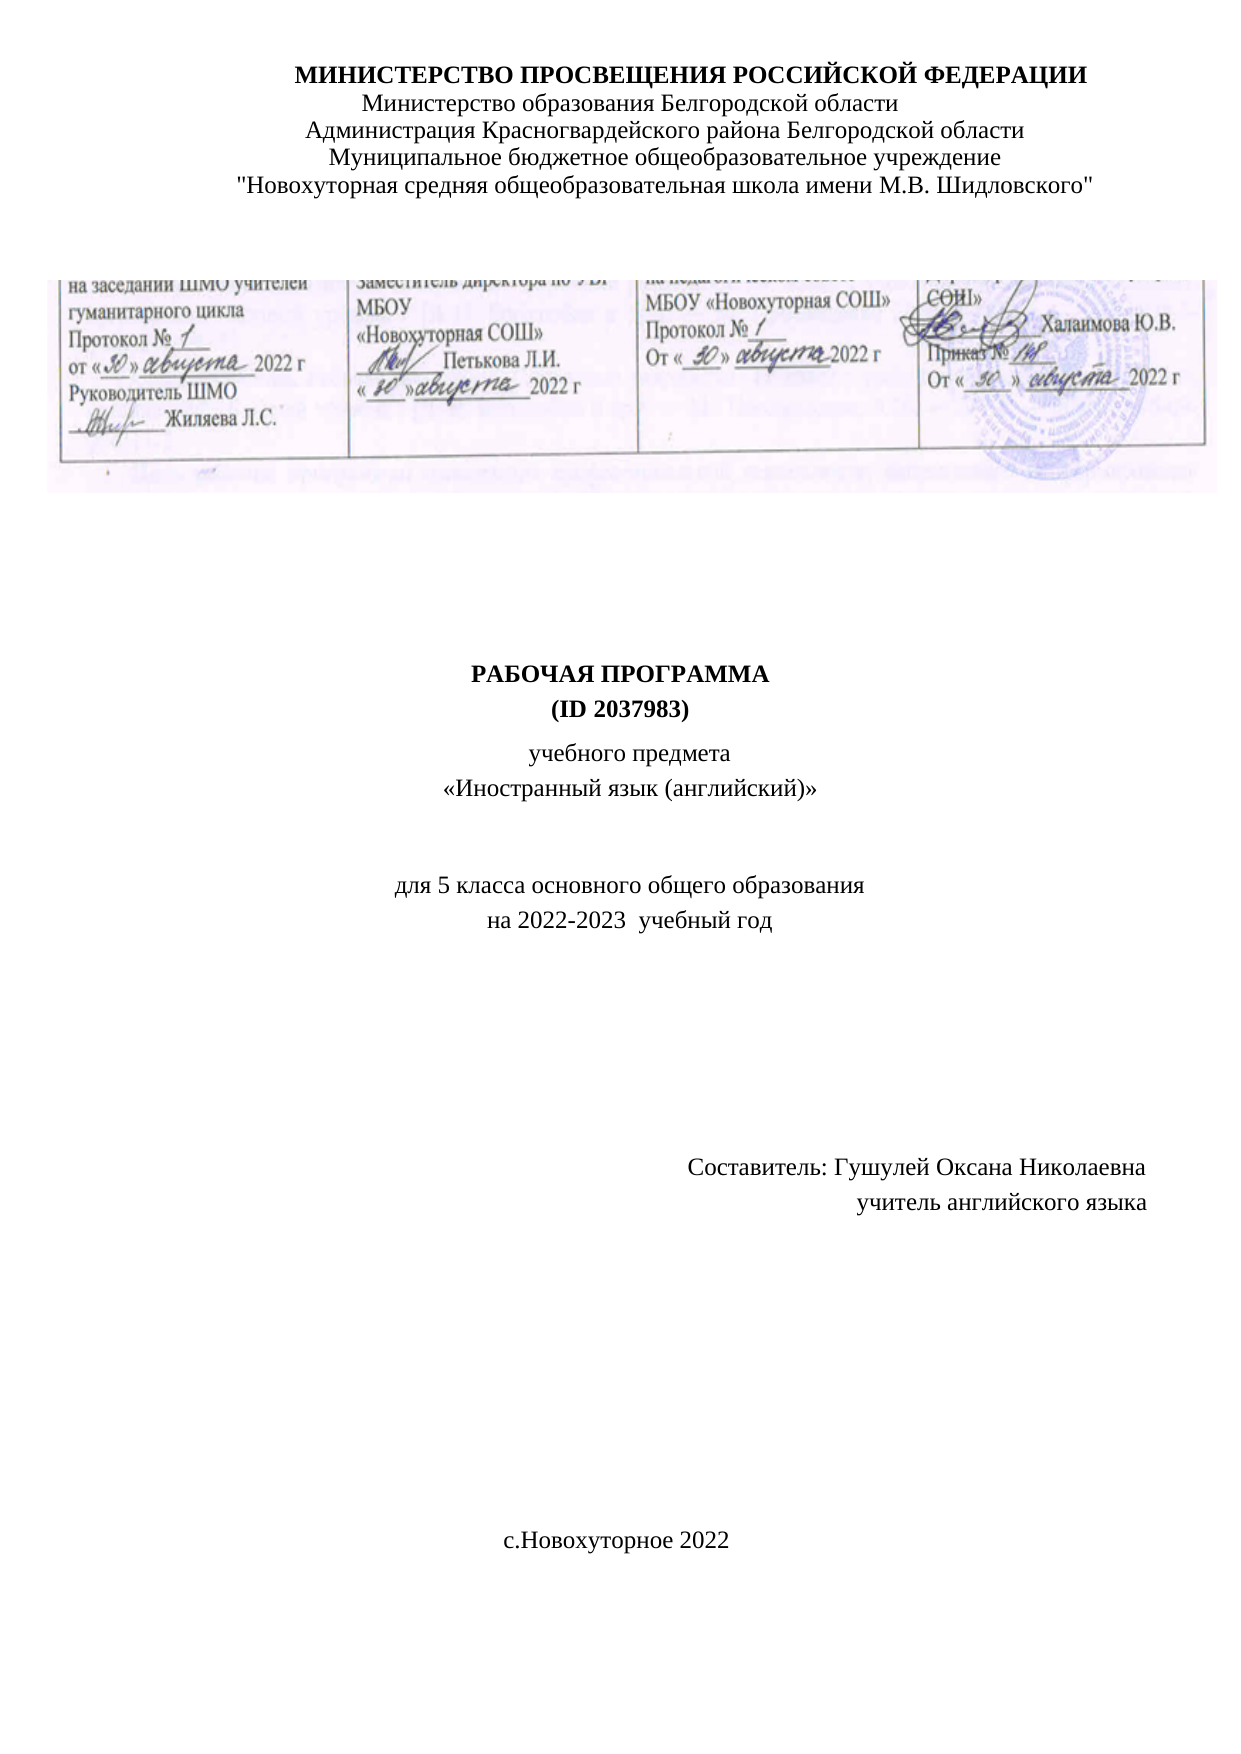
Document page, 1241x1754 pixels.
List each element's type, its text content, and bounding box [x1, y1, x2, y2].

text учебного предмета [77, 740, 731, 767]
text Администрация Красногвардейского района Белгородской области [180, 117, 1149, 144]
text Министерство образования Белгородской области [269, 89, 898, 117]
text для 5 класса основного общего образования [77, 872, 864, 899]
text (ID 2037983) [77, 695, 689, 722]
text "Новохуторная средняя общеобразовательная школа имени М.В. Шидловского" [180, 171, 1149, 198]
picture [47, 280, 1218, 493]
text на 2022-2023 учебный год [77, 906, 772, 934]
text с.Новохуторное 2022 [77, 1527, 1155, 1554]
text МИНИСТЕРСТВО ПРОСВЕЩЕНИЯ РОССИЙСКОЙ ФЕДЕРАЦИИ [232, 62, 1149, 89]
text Муниципальное бюджетное общеобразовательное учреждение [180, 144, 1149, 171]
text «Иностранный язык (английский)» [77, 774, 817, 802]
text РАБОЧАЯ ПРОГРАММА [77, 661, 769, 688]
text учитель английского языка [77, 1188, 1147, 1216]
text Составитель: Гушулей Оксана Николаевна [77, 1154, 1146, 1181]
